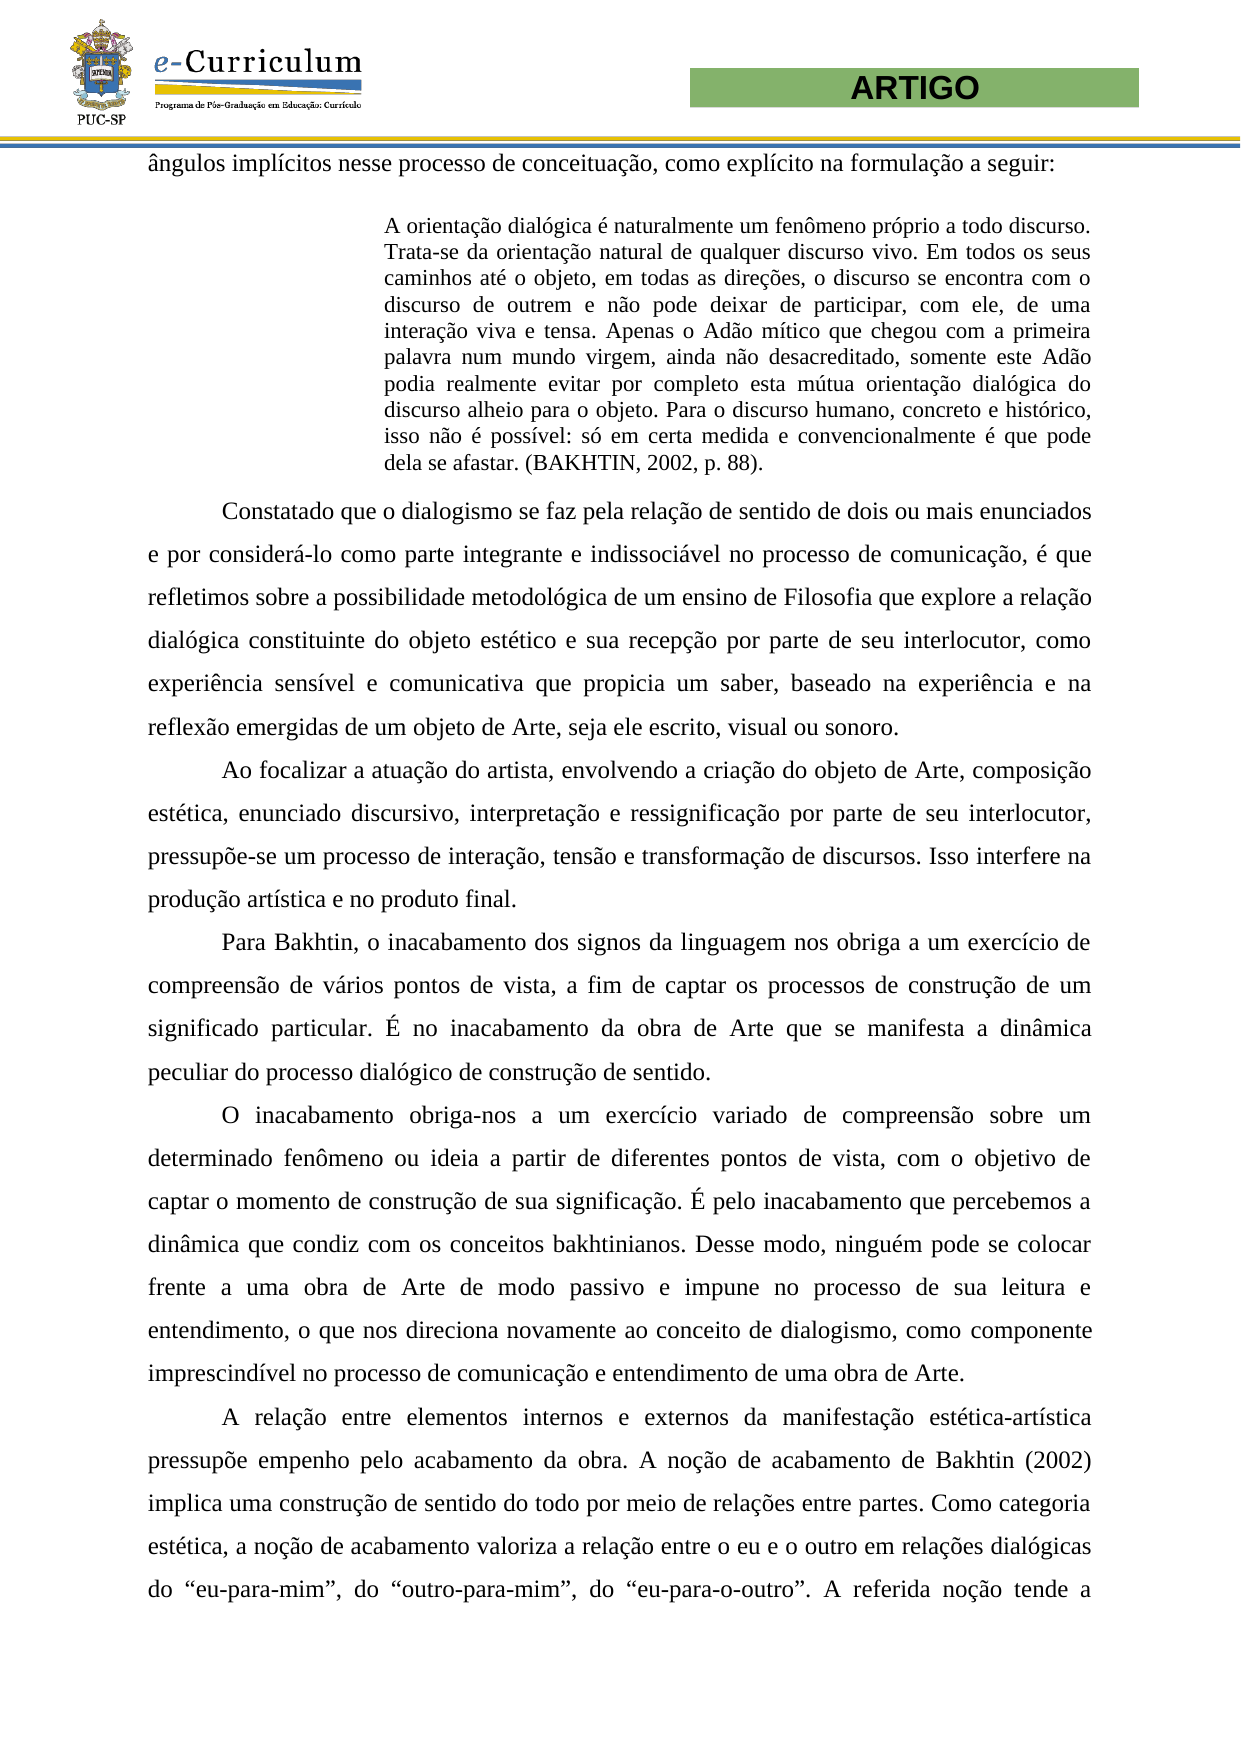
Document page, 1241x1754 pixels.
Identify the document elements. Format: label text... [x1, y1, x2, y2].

text Ao focalizar a atuação do artista, envolvendo a criação do objeto de Arte, composição estética, enunciado discursivo, interpretação e ressignificação por parte de seu interlocutor, pressupõe-se um processo de interação, tensão e transformação de discursos. Isso interfere na produção artística e no produto final. [148, 755, 1092, 913]
text O inacabamento obriga-nos a um exercício variado de compreensão sobre um determinado fenômeno ou ideia a partir de diferentes pontos de vista, com o objetivo de captar o momento de construção de sua significação. É pelo inacabamento que percebemos a dinâmica que condiz com os conceitos bakhtinianos. Desse modo, ninguém pode se colocar frente a uma obra de Arte de modo passivo e impune no processo de sua leitura e entendimento, o que nos direciona novamente ao conceito de dialogismo, como componente imprescindível no processo de comunicação e entendimento de uma obra de Arte. [148, 1100, 1092, 1387]
text Para Bakhtin, o inacabamento dos signos da linguagem nos obriga a um exercício de compreensão de vários pontos de vista, a fim de captar os processos de construção de um significado particular. É no inacabamento da obra de Arte que se manifesta a dinâmica peculiar do processo dialógico de construção de sentido. [148, 927, 1092, 1085]
picture [0, 19, 1241, 148]
text Constatado que o dialogismo se faz pela relação de sentido de dois ou mais enunciados e por considerá-lo como parte integrante e indissociável no processo de comunicação, é que refletimos sobre a possibilidade metodológica de um ensino de Filosofia que explore a relação dialógica constituinte do objeto estético e sua recepção por parte de seu interlocutor, como experiência sensível e comunicativa que propicia um saber, baseado na experiência e na reflexão emergidas de um objeto de Arte, seja ele escrito, visual ou sonoro. [148, 496, 1092, 740]
text A orientação dialógica é naturalmente um fenômeno próprio a todo discurso. Trata-se da orientação natural de qualquer discurso vivo. Em todos os seus caminhos até o objeto, em todas as direções, o discurso se encontra com o discurso de outrem e não pode deixar de participar, com ele, de uma interação viva e tensa. Apenas o Adão mítico que chegou com a primeira palavra num mundo virgem, ainda não desacreditado, somente este Adão podia realmente evitar por completo esta mútua orientação dialógica do discurso alheio para o objeto. Para o discurso humano, concreto e histórico, isso não é possível: só em certa medida e convencionalmente é que pode dela se afastar. (BAKHTIN, 2002, p. 88). [384, 212, 1092, 475]
